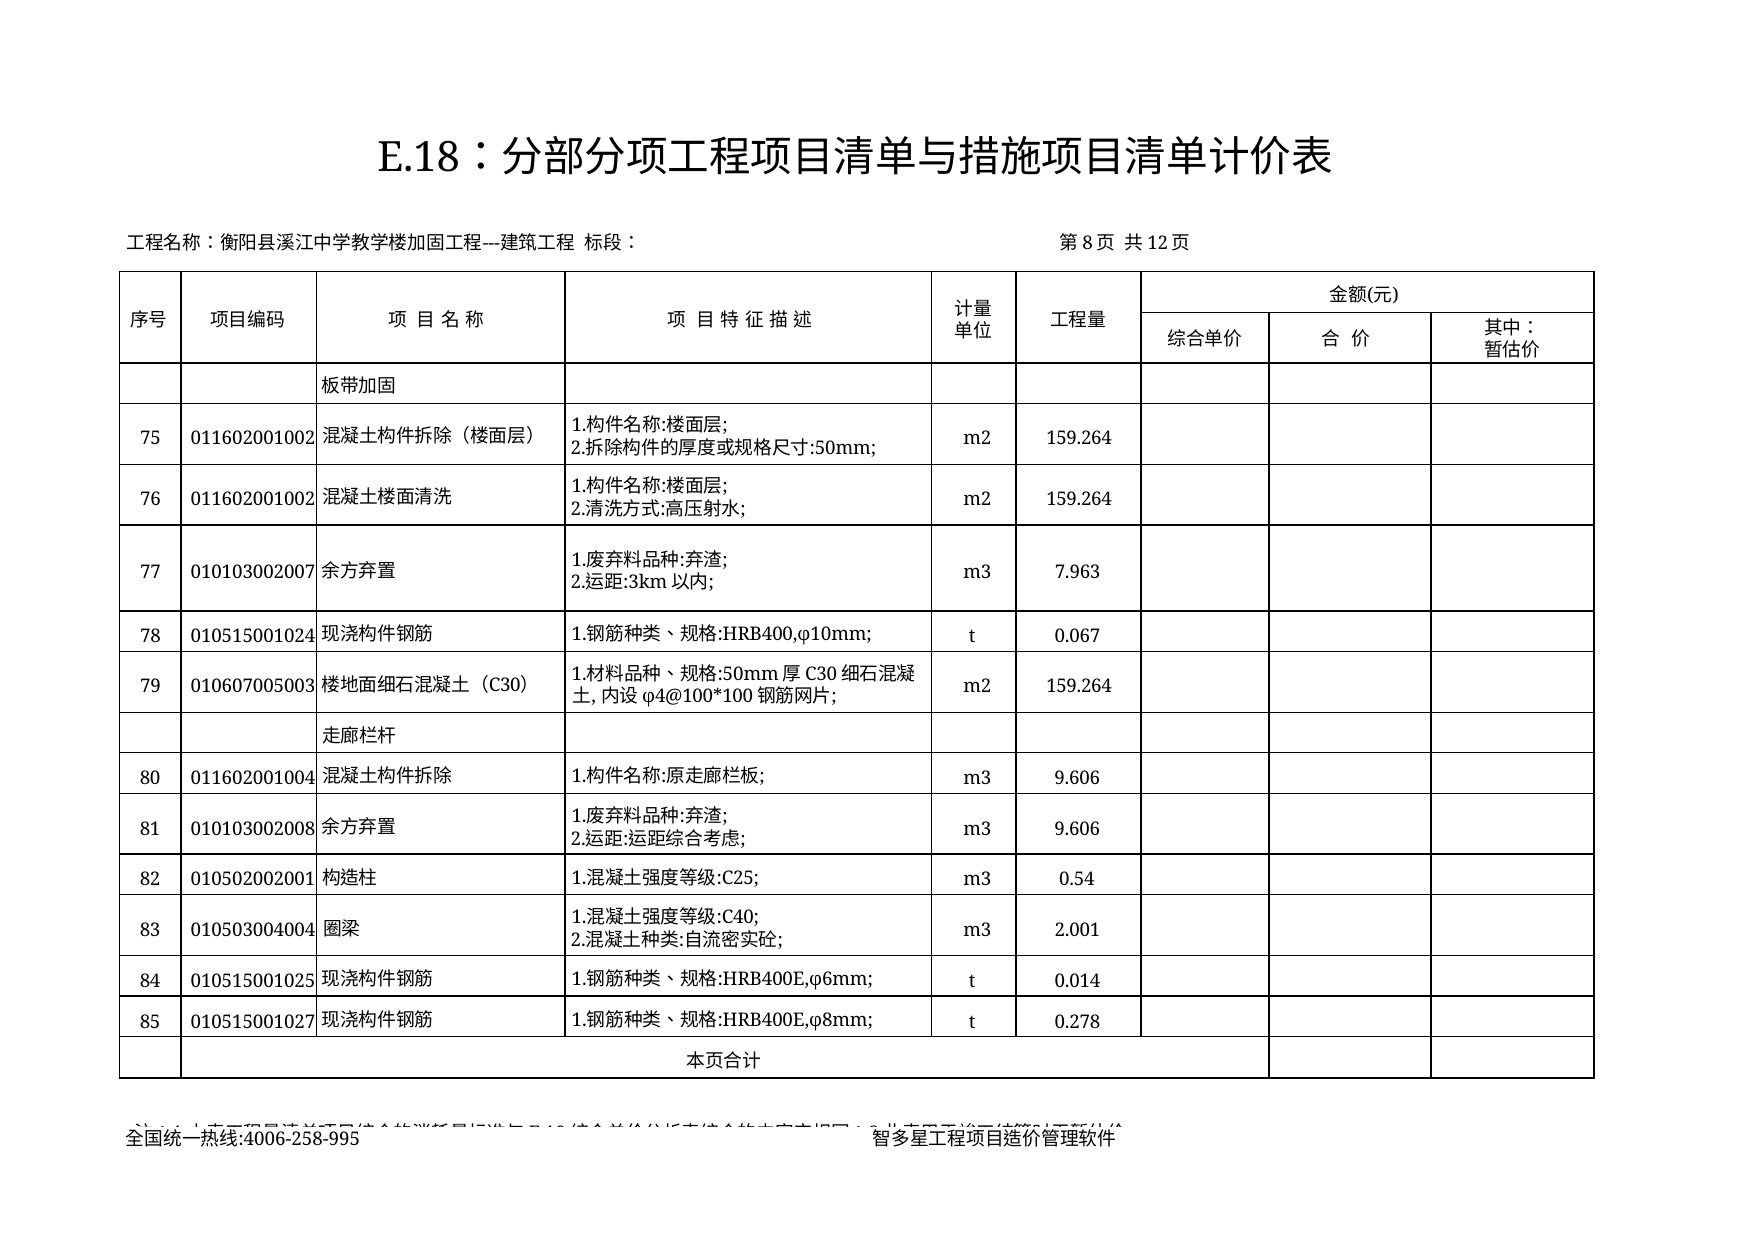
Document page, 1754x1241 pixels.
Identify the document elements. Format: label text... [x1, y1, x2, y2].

table_cell 板带加固 [317, 364, 564, 403]
table_cell 011602001004 [182, 753, 316, 792]
table_cell [1270, 997, 1430, 1036]
table_cell 合 价 [1270, 313, 1430, 362]
table_cell 010502002001 [182, 855, 316, 894]
table_cell 0.278 [1017, 997, 1140, 1036]
table_cell 1.构件名称:楼面层; 2.拆除构件的厚度或规格尺寸:50mm; [566, 404, 931, 463]
table_cell [1270, 526, 1430, 610]
table_cell 84 [120, 956, 180, 995]
table_cell [566, 713, 931, 752]
table_cell [1142, 794, 1268, 853]
table_cell [1432, 753, 1593, 792]
table_cell m3 [932, 794, 1015, 853]
table_cell [1432, 794, 1593, 853]
table_cell 011602001002 [182, 404, 316, 463]
table_cell 010103002008 [182, 794, 316, 853]
table_cell [1142, 997, 1268, 1036]
table_cell t [932, 997, 1015, 1036]
table_cell [1270, 956, 1430, 995]
table_header 项 目 特 征 描 述 [566, 272, 931, 362]
table_header 项目编码 [182, 272, 316, 362]
table_cell 83 [120, 895, 180, 954]
table_cell 9.606 [1017, 794, 1140, 853]
table_cell 77 [120, 526, 180, 610]
table_cell [1432, 465, 1593, 524]
table_cell 79 [120, 652, 180, 711]
table_cell [1142, 855, 1268, 894]
table_cell [1432, 612, 1593, 651]
table_cell 圈梁 [317, 895, 564, 954]
table_cell 其中： 暂估价 [1432, 313, 1593, 362]
table_cell 2.001 [1017, 895, 1140, 954]
table_cell 82 [120, 855, 180, 894]
table_header 工程量 [1017, 272, 1140, 362]
table_cell [1432, 404, 1593, 463]
table_cell [120, 364, 180, 403]
table_cell 1.混凝土强度等级:C40; 2.混凝土种类:自流密实砼; [566, 895, 931, 954]
table_cell 010607005003 [182, 652, 316, 711]
table_cell m3 [932, 526, 1015, 610]
table_cell [1432, 364, 1593, 403]
table_header 金额(元) [1142, 272, 1593, 312]
table_cell 余方弃置 [317, 526, 564, 610]
table_cell 混凝土构件拆除（楼面层） [317, 404, 564, 463]
table_header 序号 [120, 272, 180, 362]
table_cell 余方弃置 [317, 794, 564, 853]
table_cell 0.54 [1017, 855, 1140, 894]
table_cell [1142, 652, 1268, 711]
table_cell [1432, 526, 1593, 610]
table_cell 159.264 [1017, 465, 1140, 524]
table_cell m3 [932, 895, 1015, 954]
table_cell 楼地面细石混凝土（C30） [317, 652, 564, 711]
table_cell [1432, 855, 1593, 894]
table_cell 1.钢筋种类、规格:HRB400E,φ6mm; [566, 956, 931, 995]
table_cell 现浇构件钢筋 [317, 997, 564, 1036]
table_cell [932, 713, 1015, 752]
table_cell [1270, 404, 1430, 463]
table_cell [1017, 713, 1140, 752]
table_cell [1270, 652, 1430, 711]
table_cell [182, 364, 316, 403]
table_cell [1142, 526, 1268, 610]
table_cell m2 [932, 404, 1015, 463]
table_cell 构造柱 [317, 855, 564, 894]
table_cell 78 [120, 612, 180, 651]
table_cell [1270, 1037, 1430, 1077]
table_cell 现浇构件钢筋 [317, 612, 564, 651]
table_cell [1432, 956, 1593, 995]
table_cell 159.264 [1017, 404, 1140, 463]
table_cell m2 [932, 465, 1015, 524]
table_cell 走廊栏杆 [317, 713, 564, 752]
table_cell 1.混凝土强度等级:C25; [566, 855, 931, 894]
table_cell 1.构件名称:原走廊栏板; [566, 753, 931, 792]
table_cell 混凝土构件拆除 [317, 753, 564, 792]
table_cell [1142, 404, 1268, 463]
table_cell m2 [932, 652, 1015, 711]
table_cell 75 [120, 404, 180, 463]
table_cell 010515001024 [182, 612, 316, 651]
table_header 项 目 名 称 [317, 272, 564, 362]
table_cell 9.606 [1017, 753, 1140, 792]
table_cell [1270, 713, 1430, 752]
table_cell [1270, 794, 1430, 853]
table_cell [1432, 652, 1593, 711]
table_cell [1142, 895, 1268, 954]
table_cell 1.构件名称:楼面层; 2.清洗方式:高压射水; [566, 465, 931, 524]
table_cell m3 [932, 855, 1015, 894]
table_cell 现浇构件钢筋 [317, 956, 564, 995]
table_cell t [932, 956, 1015, 995]
table_cell [120, 713, 180, 752]
text 工程名称：衡阳县溪江中学教学楼加固工程---建筑工程 标段： 第8页 共12页 [126, 231, 1595, 254]
table_cell 7.963 [1017, 526, 1140, 610]
table_cell 混凝土楼面清洗 [317, 465, 564, 524]
table_cell [1142, 465, 1268, 524]
table_cell 010503004004 [182, 895, 316, 954]
table_cell [1270, 895, 1430, 954]
table_cell 1.钢筋种类、规格:HRB400,φ10mm; [566, 612, 931, 651]
text E.18：分部分项工程项目清单与措施项目清单计价表 [377, 130, 1595, 181]
table_cell [1432, 895, 1593, 954]
table_cell [1270, 855, 1430, 894]
table_cell [566, 364, 931, 403]
table_cell [1432, 997, 1593, 1036]
table_cell [182, 713, 316, 752]
table_cell 0.014 [1017, 956, 1140, 995]
table_cell [120, 1037, 180, 1077]
table_cell [932, 364, 1015, 403]
table_cell 010515001027 [182, 997, 316, 1036]
table_cell [1270, 364, 1430, 403]
table_cell 80 [120, 753, 180, 792]
table_cell 1.钢筋种类、规格:HRB400E,φ8mm; [566, 997, 931, 1036]
table_cell 综合单价 [1142, 313, 1268, 362]
table_cell [1142, 713, 1268, 752]
table_cell [1142, 956, 1268, 995]
table_cell [1142, 364, 1268, 403]
table_cell [1432, 1037, 1593, 1077]
table_cell [1142, 753, 1268, 792]
table_cell 1.材料品种、规格:50mm厚C30细石混凝土, 内设φ4@100*100钢筋网片; [566, 652, 931, 711]
table_cell 010103002007 [182, 526, 316, 610]
table_cell m3 [932, 753, 1015, 792]
table_cell 010515001025 [182, 956, 316, 995]
table_cell 159.264 [1017, 652, 1140, 711]
table_cell [1017, 364, 1140, 403]
table_cell 76 [120, 465, 180, 524]
table_cell [1270, 465, 1430, 524]
table_cell [1432, 713, 1593, 752]
table_cell 85 [120, 997, 180, 1036]
table_header 计量 单位 [932, 272, 1015, 362]
table_cell 011602001002 [182, 465, 316, 524]
table_cell 1.废弃料品种:弃渣; 2.运距:运距综合考虑; [566, 794, 931, 853]
table_cell 1.废弃料品种:弃渣; 2.运距:3km以内; [566, 526, 931, 610]
table_cell 0.067 [1017, 612, 1140, 651]
table_cell 81 [120, 794, 180, 853]
table_cell [1270, 612, 1430, 651]
table_cell t [932, 612, 1015, 651]
table_cell [1142, 612, 1268, 651]
table_cell 本页合计 [182, 1037, 1268, 1077]
table_cell [1270, 753, 1430, 792]
